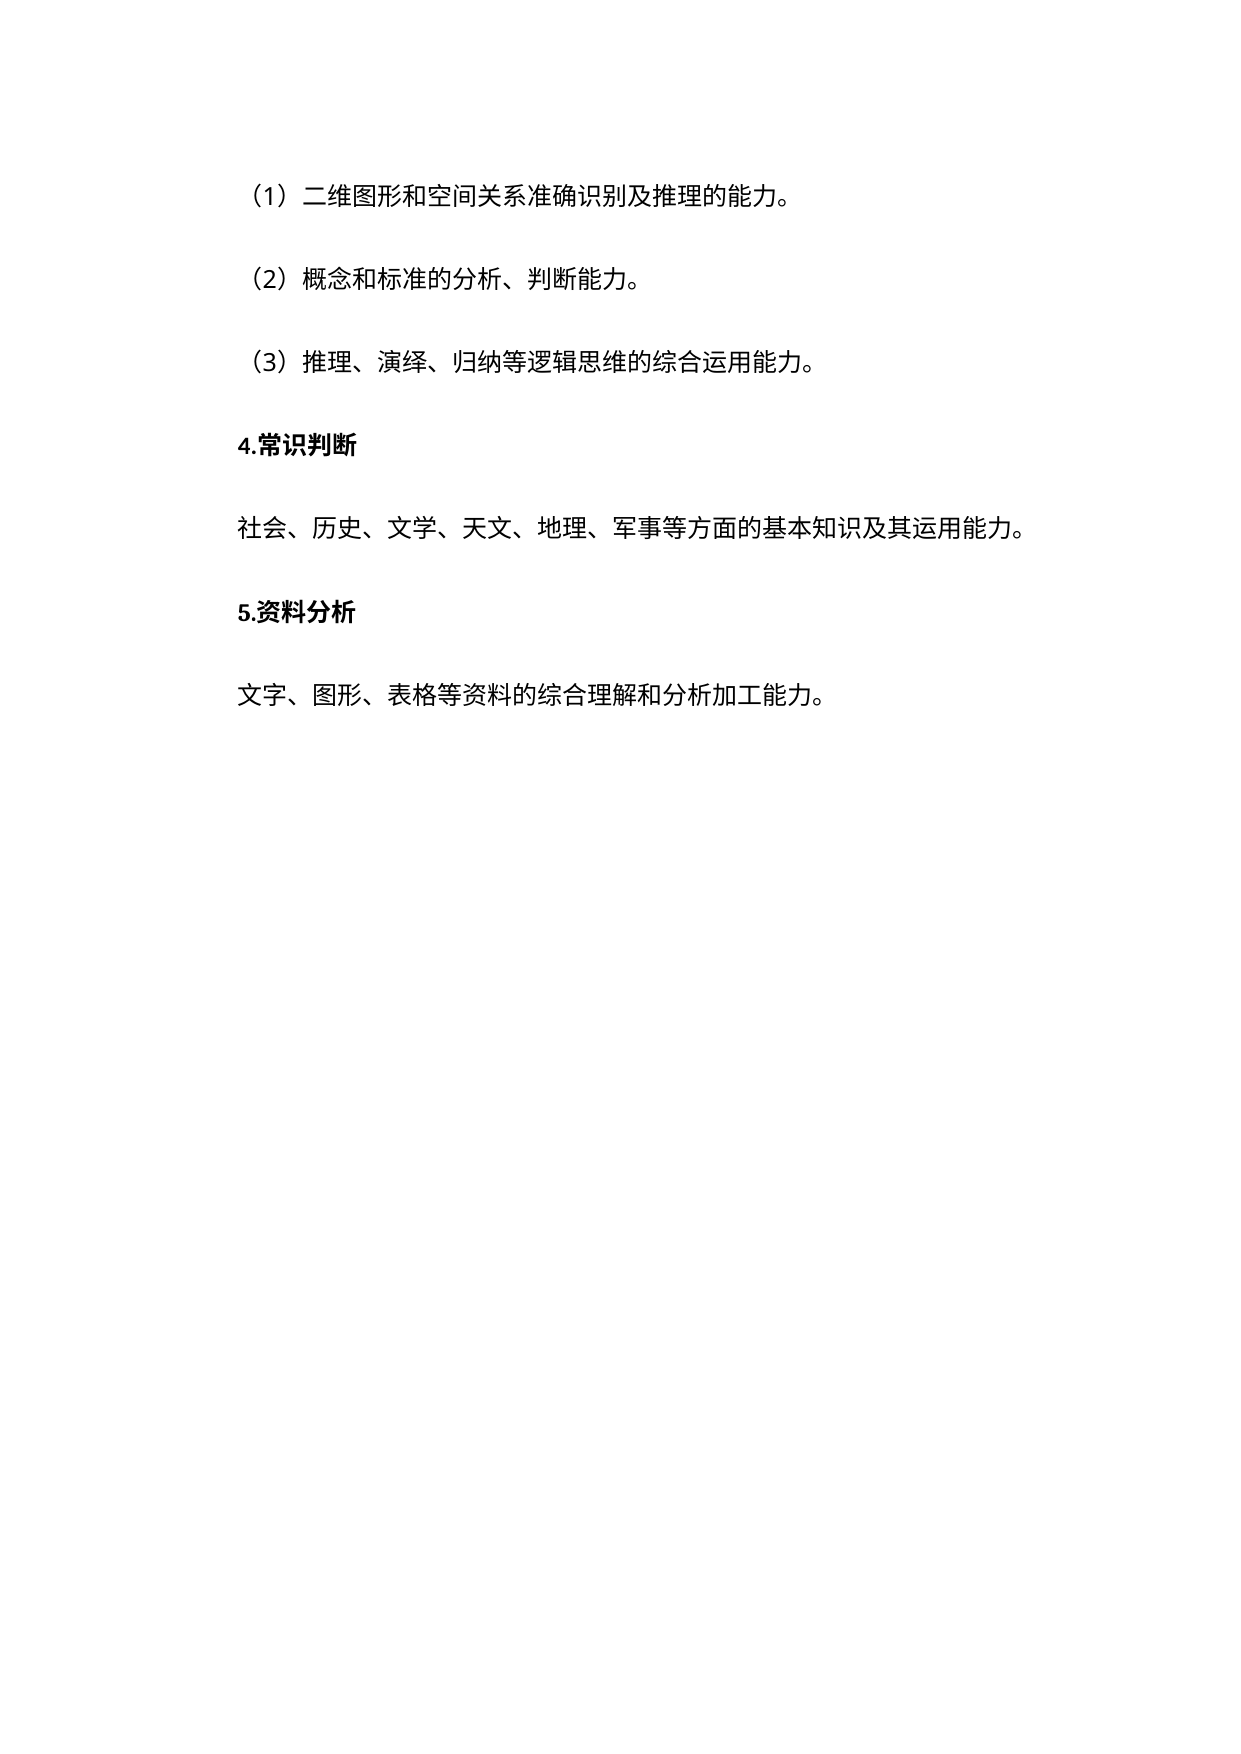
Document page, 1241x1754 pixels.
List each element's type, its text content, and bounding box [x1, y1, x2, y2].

text （3）推理、演绎、归纳等逻辑思维的综合运用能力。 [187, 328, 1053, 393]
text 文字、图形、表格等资料的综合理解和分析加工能力。 [187, 661, 1053, 726]
text 5.资料分析 [187, 578, 1053, 643]
text （1）二维图形和空间关系准确识别及推理的能力。 [187, 162, 1053, 227]
text 社会、历史、文学、天文、地理、军事等方面的基本知识及其运用能力。 [187, 494, 1053, 559]
text 4.常识判断 [187, 411, 1053, 476]
text （2）概念和标准的分析、判断能力。 [187, 245, 1053, 310]
